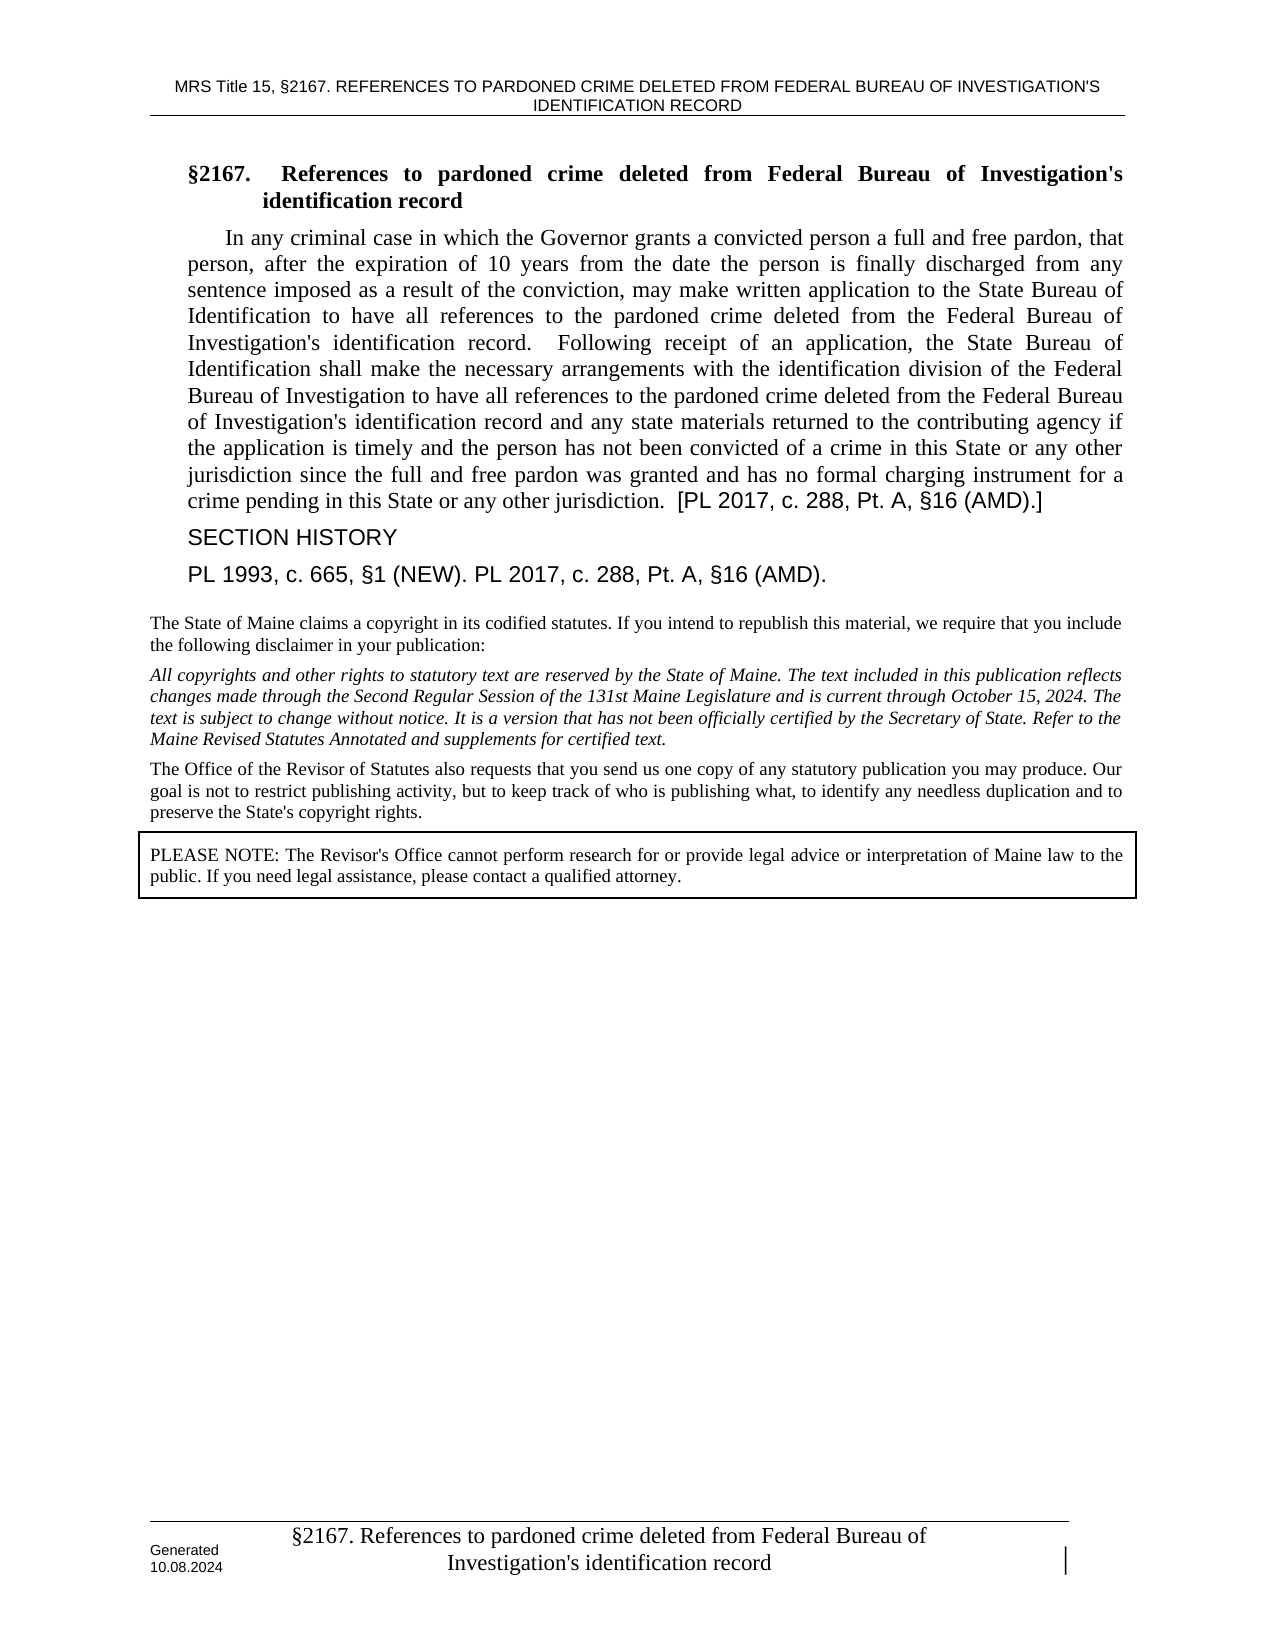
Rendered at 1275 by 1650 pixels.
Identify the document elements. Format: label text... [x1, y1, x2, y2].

text The State of Maine claims a copyright in its codified statutes. If you intend to republish this material, we require that you include the following disclaimer in your publication: [150, 612, 1125, 655]
text In any criminal case in which the Governor grants a convicted person a full and free pardon, that person, after the expiration of 10 years from the date the person is finally discharged from any sentence imposed as a result of the conviction, may make written application to the State Bureau of Identification to have all references to the pardoned crime deleted from the Federal Bureau of Investigation's identification record. Following receipt of an application, the State Bureau of Identification shall make the necessary arrangements with the identification division of the Federal Bureau of Investigation to have all references to the pardoned crime deleted from the Federal Bureau of Investigation's identification record and any state materials returned to the contributing agency if the application is timely and the person has not been convicted of a crime in this State or any other jurisdiction since the full and free pardon was granted and has no formal charging instrument for a crime pending in this State or any other jurisdiction. [PL 2017, c. 288, Pt. A, §16 (AMD).] [187, 223, 1125, 513]
text PLEASE NOTE: The Revisor's Office cannot perform research for or provide legal advice or interpretation of Maine law to the public. If you need legal assistance, please contact a qualified attorney. [140, 833, 1135, 897]
text The Office of the Revisor of Statutes also requests that you send us one copy of any statutory publication you may produce. Our goal is not to restrict publishing activity, but to keep track of who is publishing what, to identify any needless duplication and to preserve the State's copyright rights. [150, 758, 1125, 823]
text SECTION HISTORY [187, 524, 1125, 550]
text §2167. References to pardoned crime deleted from Federal Bureau of Investigation's identification record [187, 160, 1125, 213]
text PL 1993, c. 665, §1 (NEW). PL 2017, c. 288, Pt. A, §16 (AMD). [187, 561, 1125, 587]
text All copyrights and other rights to statutory text are reserved by the State of Maine. The text included in this publication reflects changes made through the Second Regular Session of the 131st Maine Legislature and is current through October 15, 2024 . The text is subject to change without notice. It is a version that has not been officially certified by the Secretary of State. Refer to the Maine Revised Statutes Annotated and supplements for certified text. [150, 663, 1125, 750]
